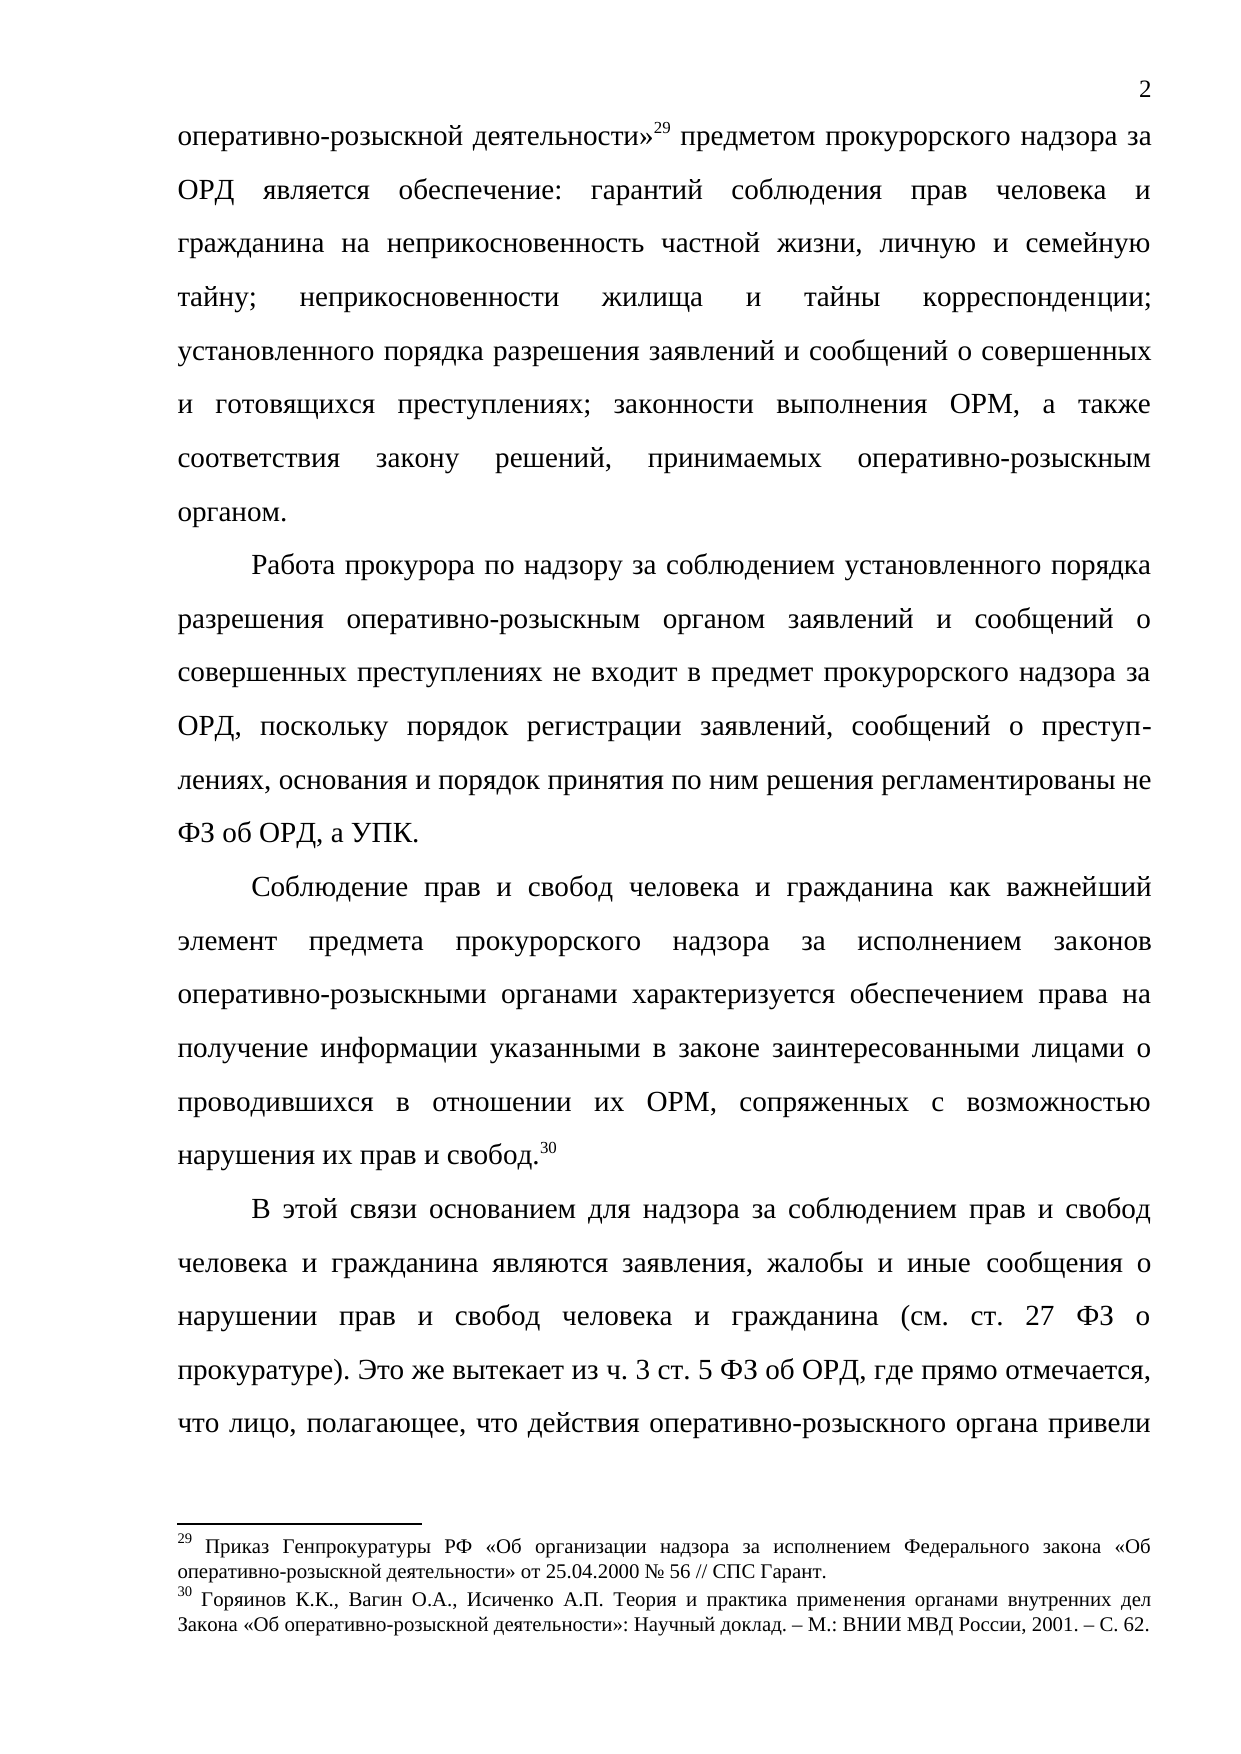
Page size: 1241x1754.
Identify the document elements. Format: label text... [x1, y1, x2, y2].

text Соблюдение прав и свобод человека и гражданина как важнейший элемент предмета прокурорского надзора за исполнением законов оперативно-розыскными органами характеризуется обеспечением права на получение информации указанными в законе заинтересованными лицами о проводившихся в отношении их ОРМ, сопряженных с возможностью нарушения их прав и свобод. [177, 869, 1152, 1171]
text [177, 118, 1152, 527]
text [177, 1191, 1152, 1439]
text Работа прокурора по надзору за соблюдением установленного порядка разрешения оперативно-розыскным органом заявлений и сообщений о совершенных преступлениях не входит в предмет прокурорского надзора за ОРД, поскольку порядок регистрации заявлений, сообщений о преступлениях, основания и порядок принятия по ним решения регламентированы не ФЗ об ОРД, а УПК. [177, 547, 1152, 849]
